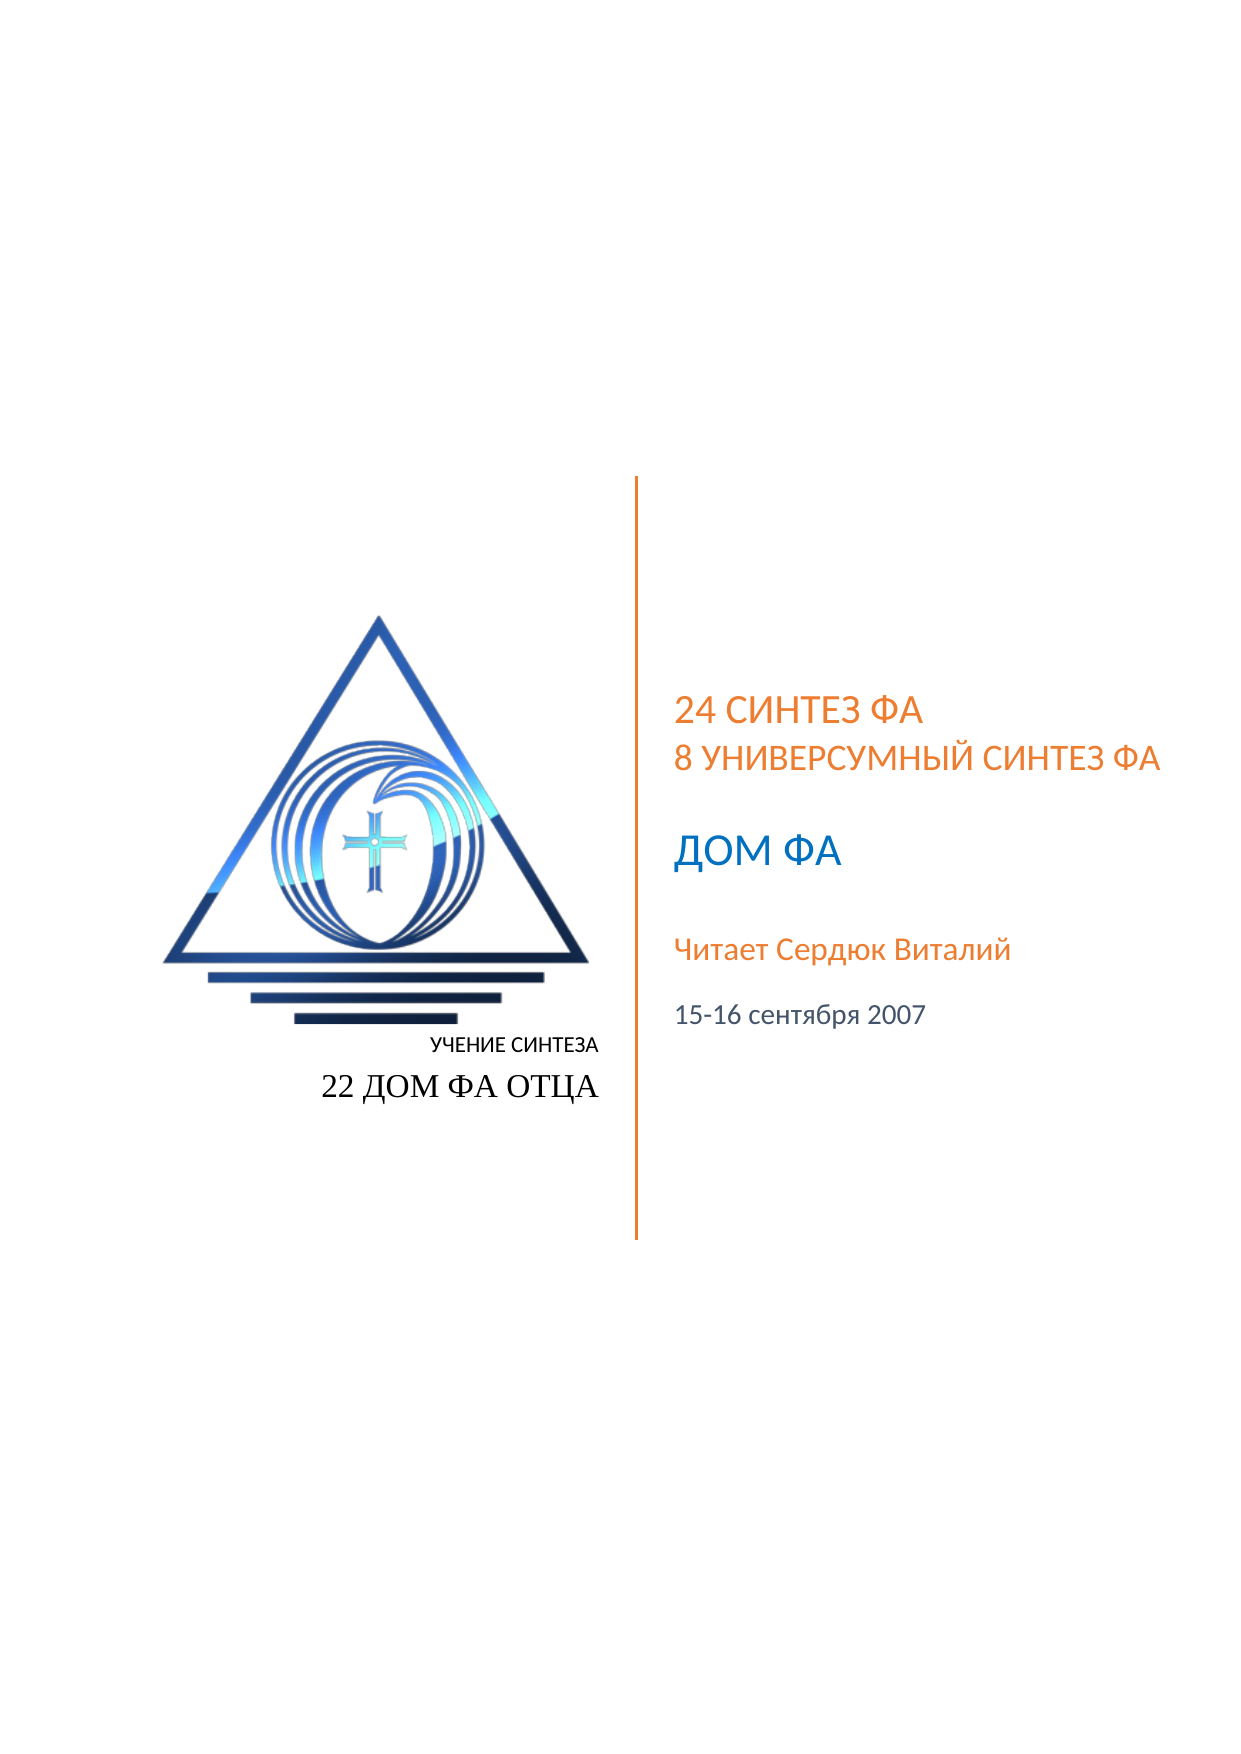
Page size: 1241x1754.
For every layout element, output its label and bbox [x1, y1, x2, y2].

picture [158, 611, 599, 1030]
